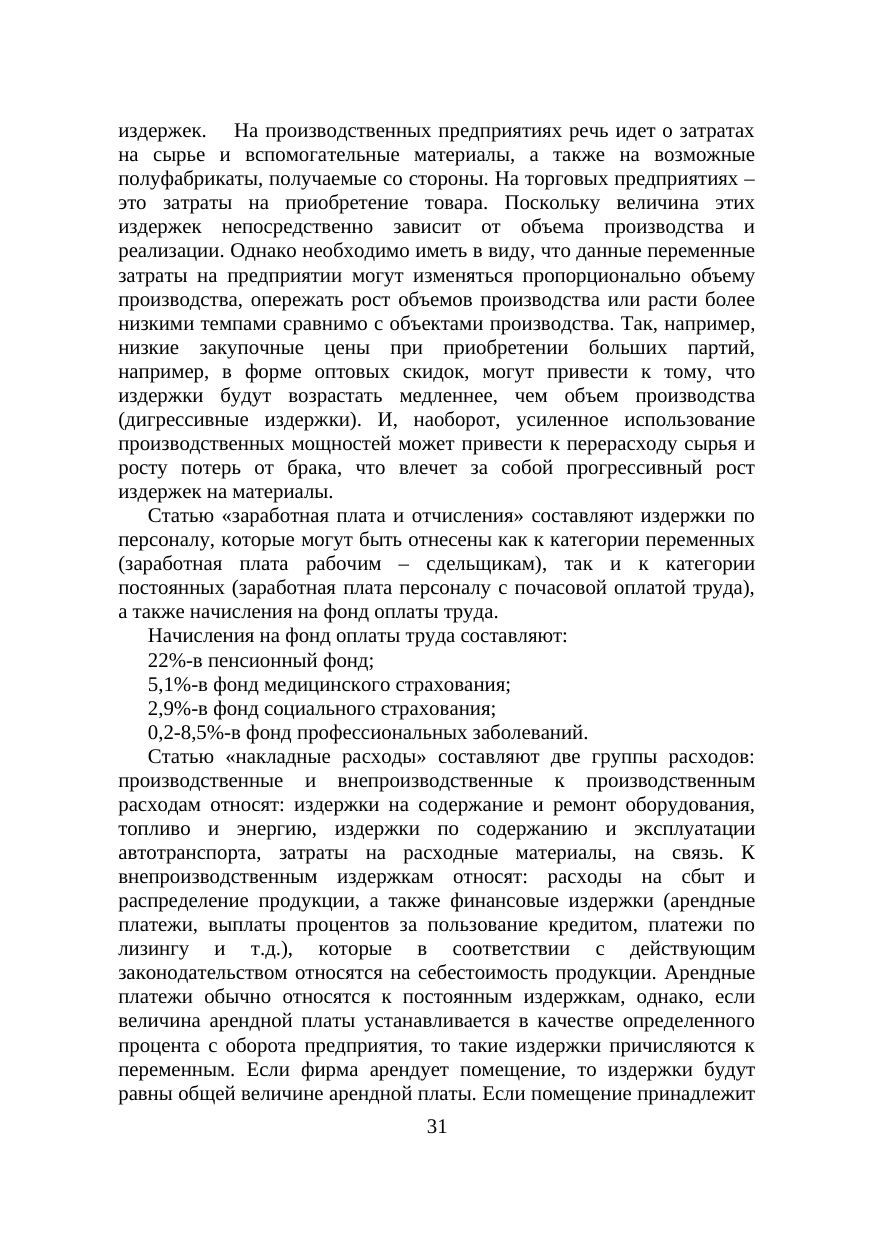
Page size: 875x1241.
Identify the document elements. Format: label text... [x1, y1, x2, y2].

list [118, 744, 756, 1105]
list 22%-в пенсионный фонд; [118, 647, 756, 672]
list 5,1%-в фонд медицинского страхования; [118, 672, 756, 696]
list Начисления на фонд оплаты труда составляют: [118, 623, 756, 647]
list Статью «заработная плата и отчисления» составляют издержки по персоналу, которые могут быть отнесены как к категории переменных (заработная плата рабочим – сдельщикам), так и к категории постоянных (заработная плата персоналу с почасовой оплатой труда), а также начисления на фонд оплаты труда. [118, 503, 756, 623]
list 0,2-8,5%-в фонд профессиональных заболеваний. [118, 720, 756, 744]
list 2,9%-в фонд социального страхования; [118, 696, 756, 720]
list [118, 118, 756, 503]
